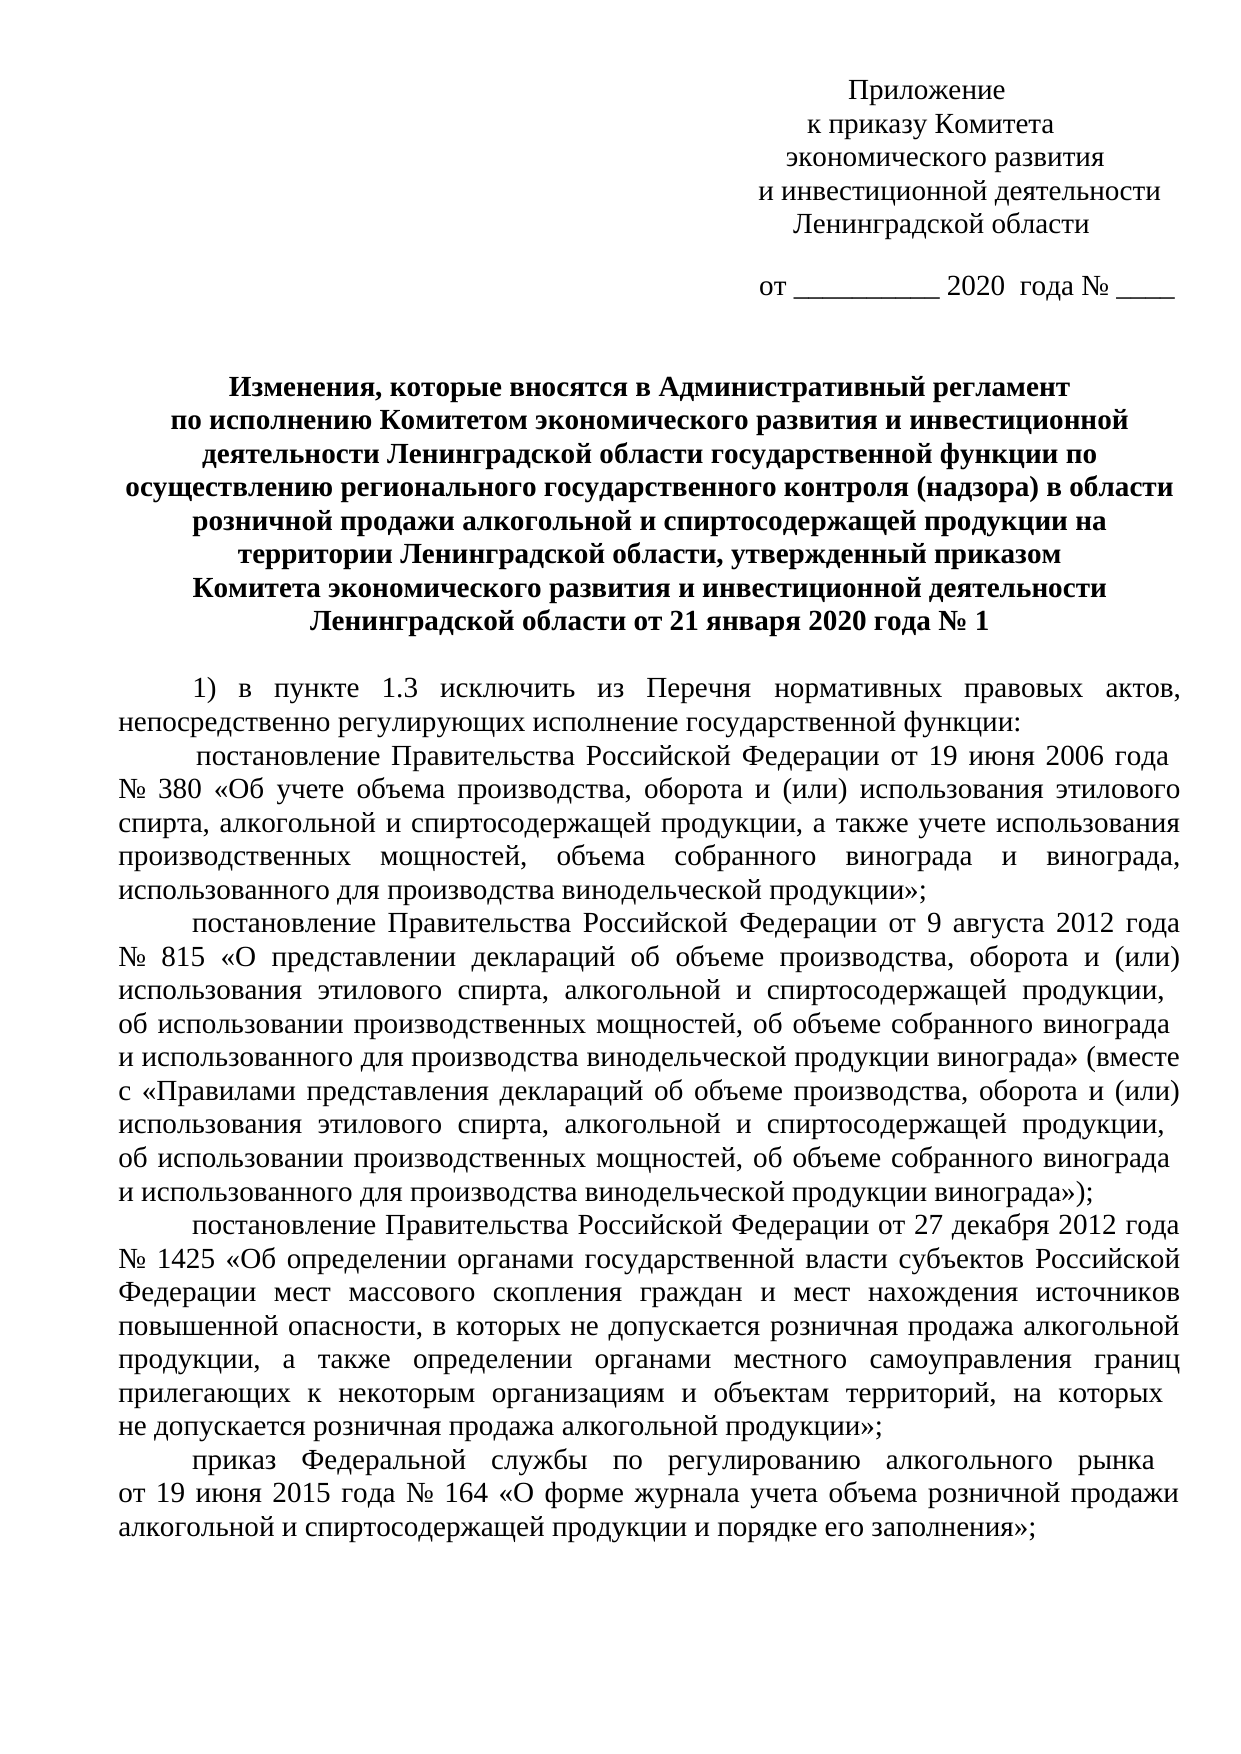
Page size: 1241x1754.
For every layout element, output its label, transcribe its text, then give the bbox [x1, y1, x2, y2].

text Ленинградской области [118, 207, 1181, 240]
text по исполнению Комитетом экономического развития и инвестиционной деятельности Ленинградской области государственной функции по осуществлению регионального государственного контроля (надзора) в области розничной продажи алкогольной и спиртосодержащей продукции на территории Ленинградской области, утвержденный приказом [118, 402, 1181, 570]
text постановление Правительства Российской Федерации от 19 июня 2006 года № 380 «Об учете объема производства, оборота и (или) использования этилового спирта, алкогольной и спиртосодержащей продукции, а также учете использования производственных мощностей, объема собранного винограда и винограда, использованного для производства винодельческой продукции»; [118, 738, 1181, 905]
text к приказу Комитета [118, 106, 1181, 139]
text постановление Правительства Российской Федерации от 9 августа 2012 года № 815 «О представлении деклараций об объеме производства, оборота и (или) использования этилового спирта, алкогольной и спиртосодержащей продукции, об использовании производственных мощностей, об объеме собранного винограда и использованного для производства винодельческой продукции винограда» (вместе с «Правилами представления деклараций об объеме производства, оборота и (или) использования этилового спирта, алкогольной и спиртосодержащей продукции, об использовании производственных мощностей, об объеме собранного винограда и использованного для производства винодельческой продукции винограда»); [118, 905, 1181, 1207]
text постановление Правительства Российской Федерации от 27 декабря 2012 года № 1425 «Об определении органами государственной власти субъектов Российской Федерации мест массового скопления граждан и мест нахождения источников повышенной опасности, в которых не допускается розничная продажа алкогольной продукции, а также определении органами местного самоуправления границ прилегающих к некоторым организациям и объектам территорий, на которых не допускается розничная продажа алкогольной продукции»; [118, 1207, 1181, 1442]
text Комитета экономического развития и инвестиционной деятельности Ленинградской области от 21 января 2020 года № 1 [118, 570, 1181, 637]
text приказ Федеральной службы по регулированию алкогольного рынка от 19 июня 2015 года № 164 «О форме журнала учета объема розничной продажи алкогольной и спиртосодержащей продукции и порядке его заполнения»; [118, 1442, 1181, 1543]
text и инвестиционной деятельности [118, 173, 1181, 207]
text Изменения, которые вносятся в Административный регламент [118, 369, 1181, 402]
text от __________ 2020 года № ____ [118, 268, 1181, 302]
text 1) в пункте 1.3 исключить из Перечня нормативных правовых актов, непосредственно регулирующих исполнение государственной функции: [118, 671, 1181, 738]
text Приложение [118, 72, 1181, 106]
text экономического развития [118, 139, 1181, 173]
